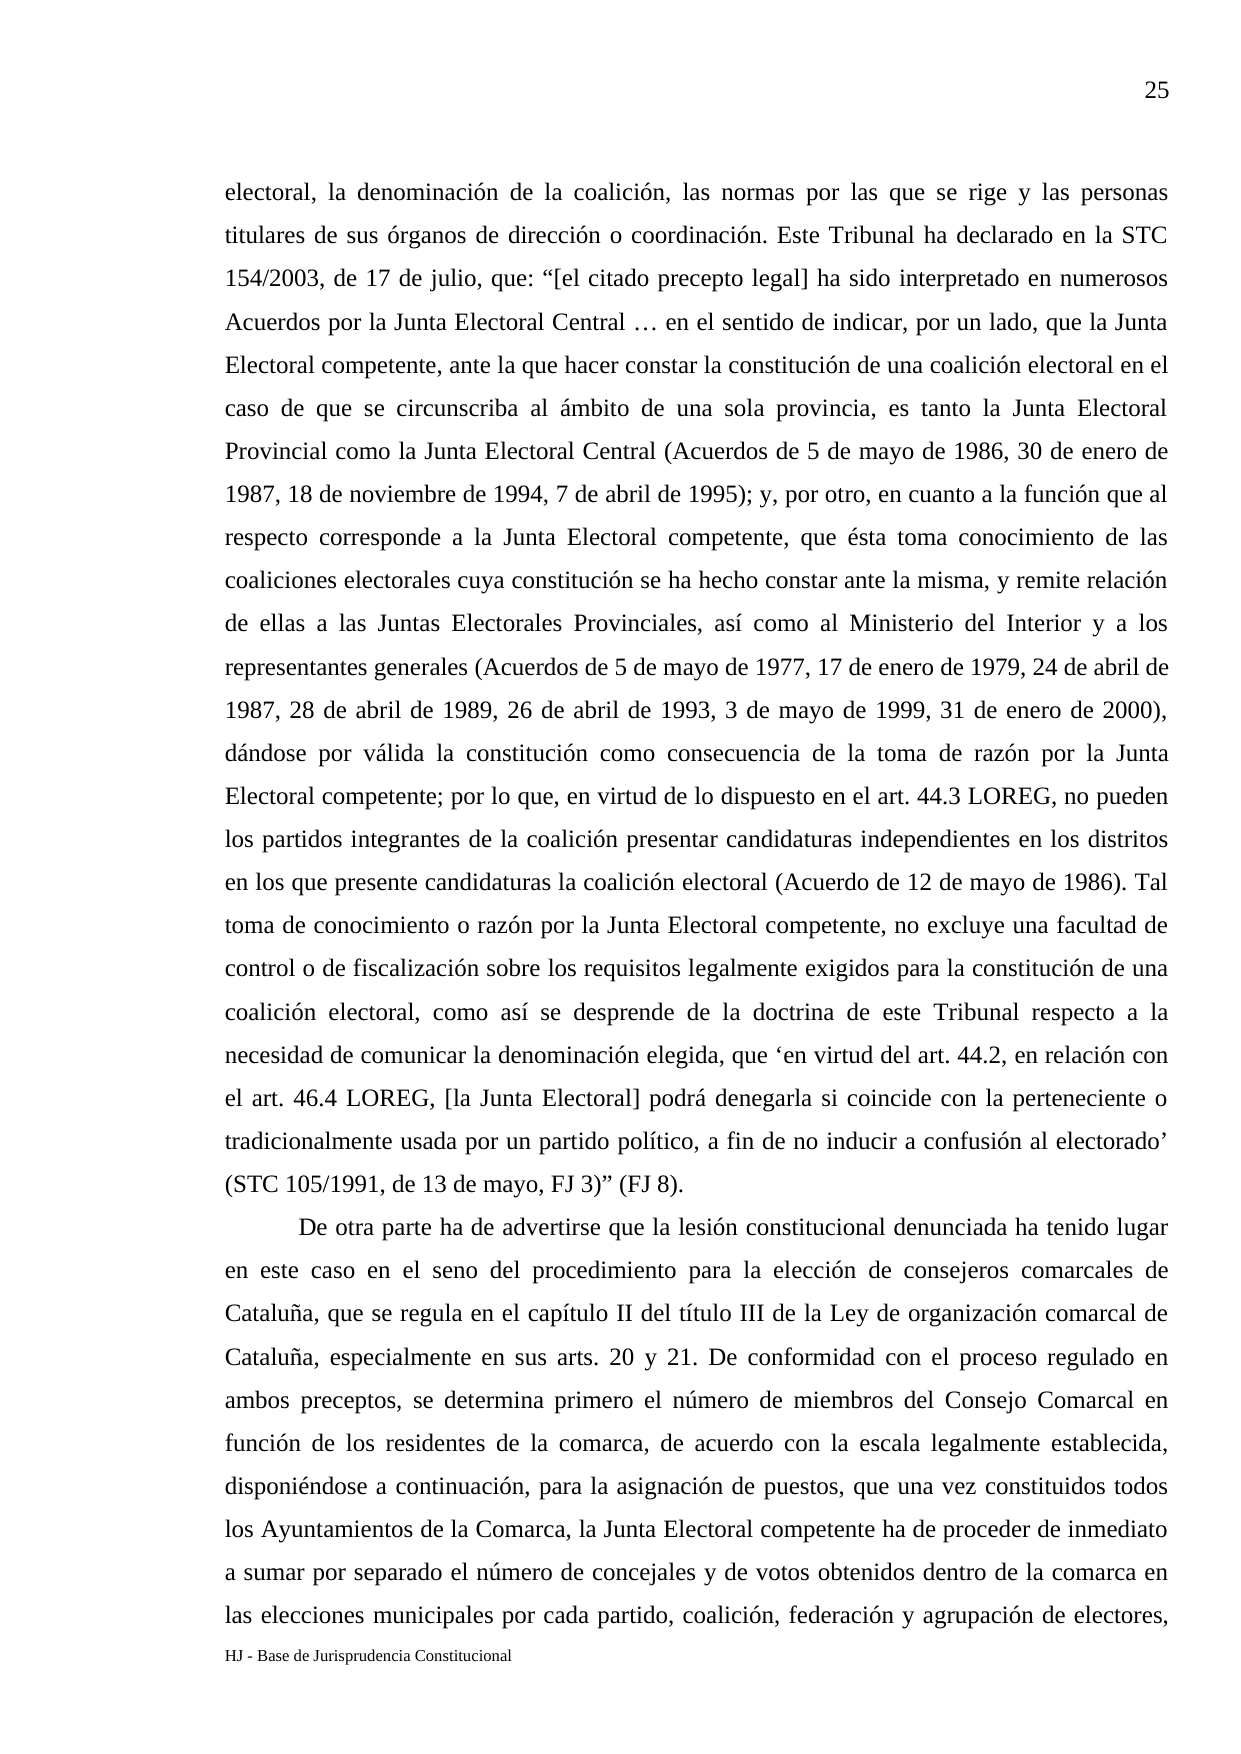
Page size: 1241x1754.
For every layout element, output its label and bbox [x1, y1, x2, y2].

text [224, 177, 1169, 1198]
text [224, 1212, 1169, 1629]
